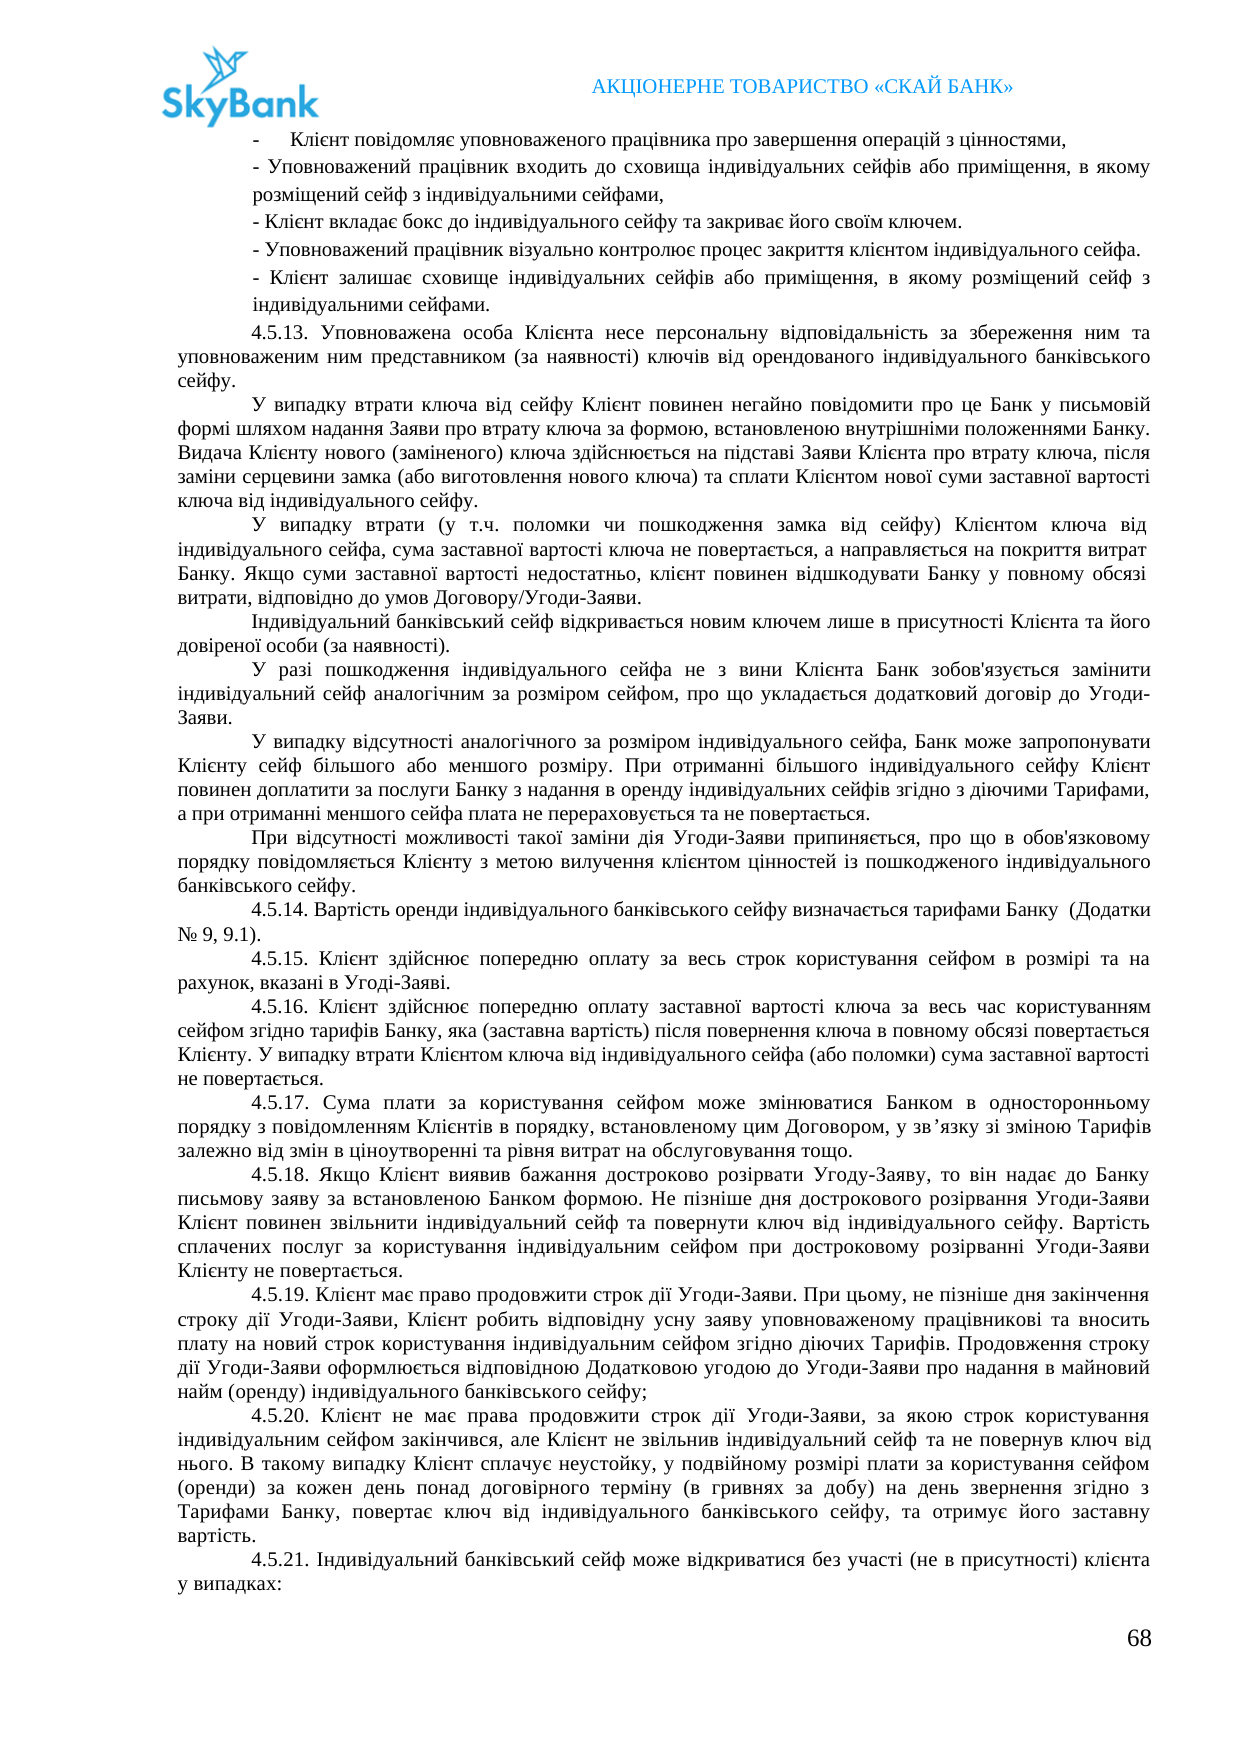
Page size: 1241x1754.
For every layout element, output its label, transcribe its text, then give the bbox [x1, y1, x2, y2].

text У випадку відсутності аналогічного за розміром індивідуального сейфа, Банк може запропонувати Клієнту сейф більшого або меншого розміру. При отриманні більшого індивідуального сейфу Клієнт повинен доплатити за послуги Банку з надання в оренду індивідуальних сейфів згідно з діючими Тарифами, а при отриманні меншого сейфа плата не перераховується та не повертається. [177, 729, 1152, 825]
list - Клієнт залишає сховище індивідуальних сейфів або приміщення, в якому розміщений сейф з індивідуальними сейфами. [252, 265, 1152, 316]
picture [142, 35, 349, 140]
list - Клієнт вкладає бокс до індивідуального сейфу та закриває його своїм ключем. [252, 209, 1152, 233]
text 4.5.20. Клієнт не має права продовжити строк дії Угоди-Заяви, за якою строк користування індивідуальним сейфом закінчився, але Клієнт не звільнив індивідуальний сейф та не повернув ключ від нього. В такому випадку Клієнт сплачує неустойку, у подвійному розмірі плати за користування сейфом (оренди) за кожен день понад договірного терміну (в гривнях за добу) на день звернення згідно з Тарифами Банку, повертає ключ від індивідуального банківського сейфу, та отримує його заставну вартість. [177, 1403, 1152, 1547]
list - Уповноважений працівник візуально контролює процес закриття клієнтом індивідуального сейфа. [252, 237, 1152, 261]
text У випадку втрати (у т.ч. поломки чи пошкодження замка від сейфу) Клієнтом ключа від індивідуального сейфа, сума заставної вартості ключа не повертається, а направляється на покриття витрат Банку. Якщо суми заставної вартості недостатньо, клієнт повинен відшкодувати Банку у повному обсязі витрати, відповідно до умов Договору/Угоди-Заяви. [177, 512, 1148, 609]
text 4.5.18. Якщо Клієнт виявив бажання достроково розірвати Угоду-Заяву, то він надає до Банку письмову заяву за встановленою Банком формою. Не пізніше дня дострокового розірвання Угоди-Заяви Клієнт повинен звільнити індивідуальний сейф та повернути ключ від індивідуального сейфу. Вартість сплачених послуг за користування індивідуальним сейфом при достроковому розірванні Угоди-Заяви Клієнту не повертається. [177, 1162, 1152, 1282]
text 4.5.13. Уповноважена особа Клієнта несе персональну відповідальність за збереження ним та уповноваженим ним представником (за наявності) ключів від орендованого індивідуального банківського сейфу. [177, 320, 1152, 392]
text 4.5.14. Вартість оренди індивідуального банківського сейфу визначається тарифами Банку (Додатки № 9, 9.1). [177, 897, 1152, 946]
text При відсутності можливості такої заміни дія Угоди-Заяви припиняється, про що в обов'язковому порядку повідомляється Клієнту з метою вилучення клієнтом цінностей із пошкодженого індивідуального банківського сейфу. [177, 825, 1152, 897]
text 4.5.16. Клієнт здійснює попередню оплату заставної вартості ключа за весь час користуванням сейфом згідно тарифів Банку, яка (заставна вартість) після повернення ключа в повному обсязі повертається Клієнту. У випадку втрати Клієнтом ключа від індивідуального сейфа (або поломки) сума заставної вартості не повертається. [177, 994, 1152, 1090]
list - Уповноважений працівник входить до сховища індивідуальних сейфів або приміщення, в якому розміщений сейф з індивідуальними сейфами, [252, 154, 1152, 206]
text 4.5.17. Сума плати за користування сейфом може змінюватися Банком в односторонньому порядку з повідомленням Клієнтів в порядку, встановленому цим Договором, у зв’язку зі зміною Тарифів залежно вiд змін в цiноутвореннi та рівня витрат на обслуговування тощо. [177, 1090, 1152, 1162]
text 4.5.15. Клієнт здійснює попередню оплату за весь строк користування сейфом в розмірі та на рахунок, вказані в Угоді-Заяві. [177, 946, 1152, 994]
text 4.5.19. Клієнт має право продовжити строк дії Угоди-Заяви. При цьому, не пізніше дня закінчення строку дії Угоди-Заяви, Клієнт робить відповідну усну заяву уповноваженому працівникові та вносить плату на новий строк користування індивідуальним сейфом згідно діючих Тарифів. Продовження строку дії Угоди-Заяви оформлюється відповідною Додатковою угодою до Угоди-Заяви про надання в майновий найм (оренду) індивідуального банківського сейфу; [177, 1282, 1152, 1403]
text Індивідуальний банківський сейф відкривається новим ключем лише в присутності Клієнта та його довіреної особи (за наявності). [177, 609, 1152, 657]
text У разі пошкодження індивідуального сейфа не з вини Клієнта Банк зобов'язується замінити індивідуальний сейф аналогічним за розміром сейфом, про що укладається додатковий договір до Угоди-Заяви. [177, 657, 1152, 729]
text 4.5.21. Індивідуальний банківський сейф може відкриватися без участі (не в присутності) клієнта у випадках: [177, 1547, 1152, 1595]
list Клієнт повідомляє уповноваженого працівника про завершення операцій з цінностями, [252, 127, 1152, 151]
text У випадку втрати ключа від сейфу Клієнт повинен негайно повідомити про це Банк у письмовій формі шляхом надання Заяви про втрату ключа за формою, встановленою внутрішніми положеннями Банку. Видача Клієнту нового (заміненого) ключа здійснюється на підставі Заяви Клієнта про втрату ключа, після заміни серцевини замка (або виготовлення нового ключа) та сплати Клієнтом нової суми заставної вартості ключа від індивідуального сейфу. [177, 392, 1152, 512]
